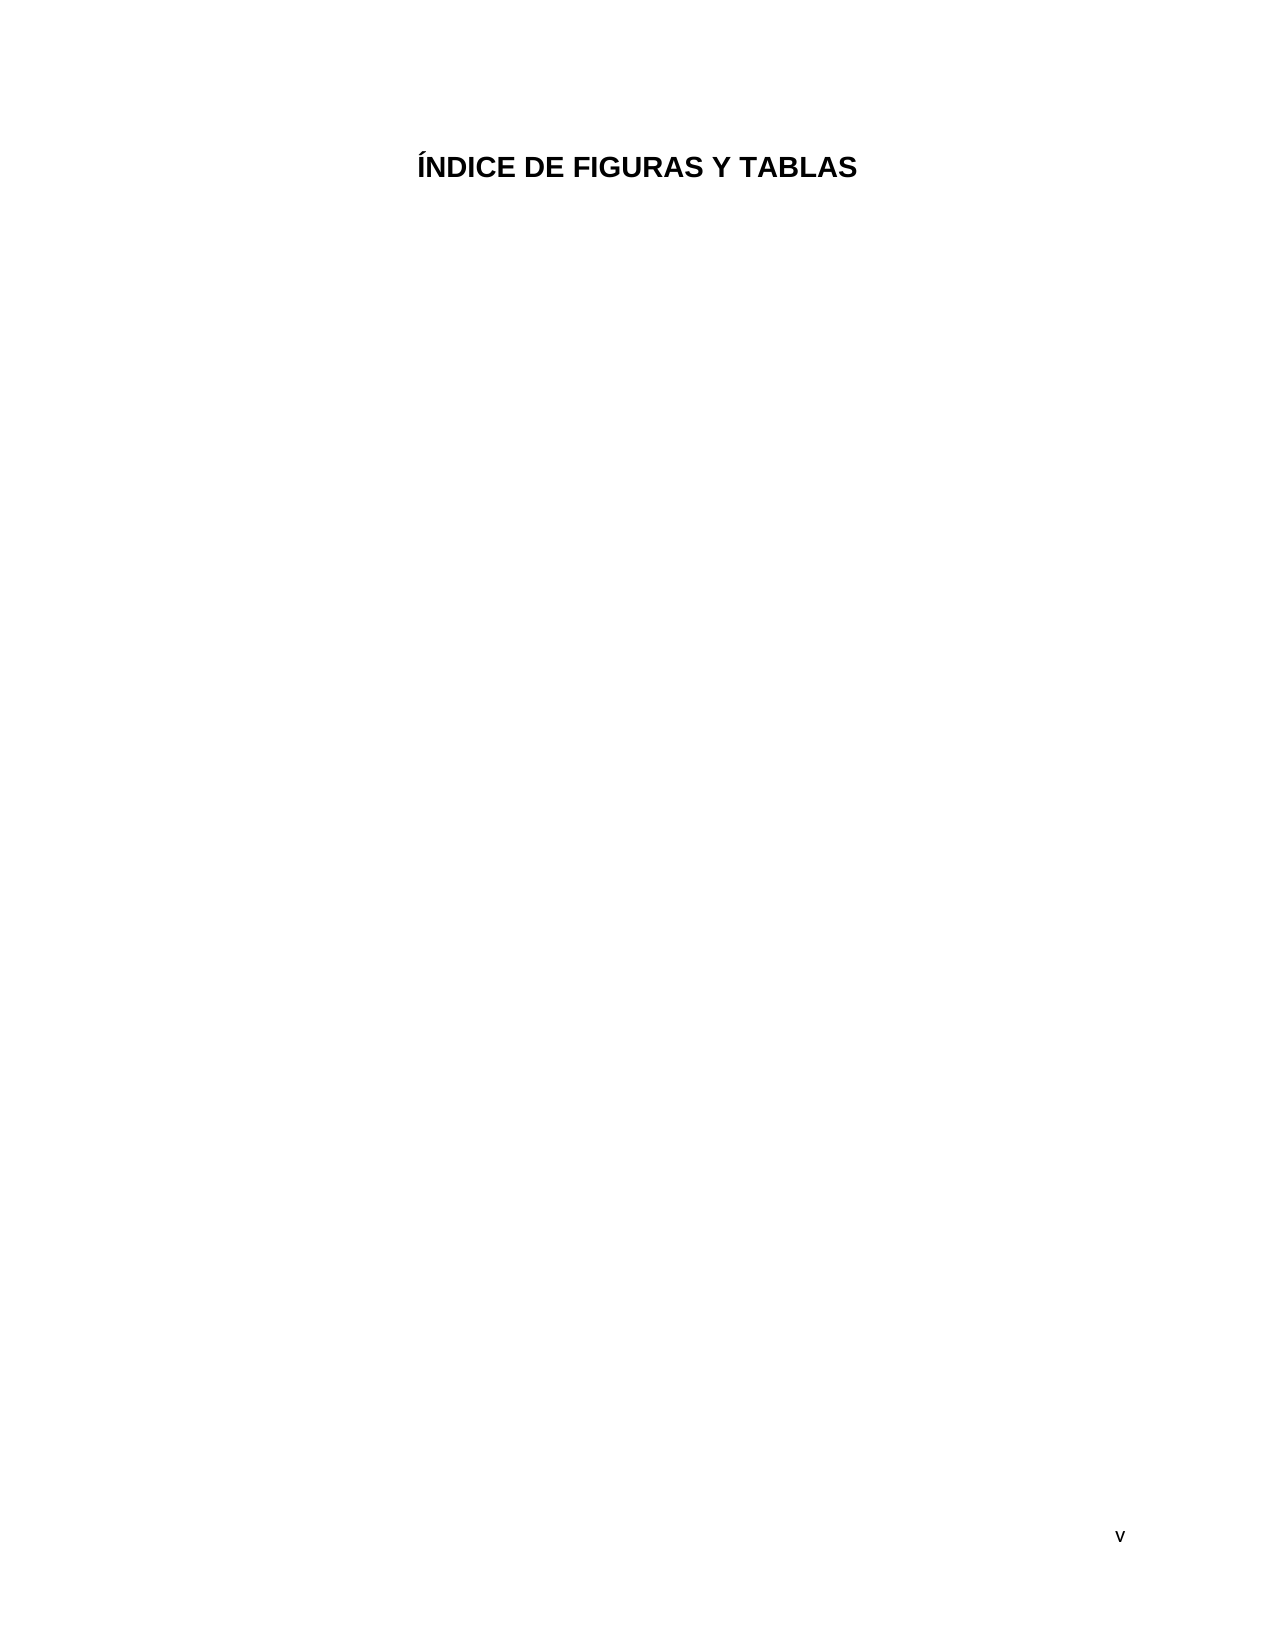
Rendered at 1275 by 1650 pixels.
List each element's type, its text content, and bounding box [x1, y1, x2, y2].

text ÍNDICE DE FIGURAS Y TABLAS [150, 150, 1125, 183]
